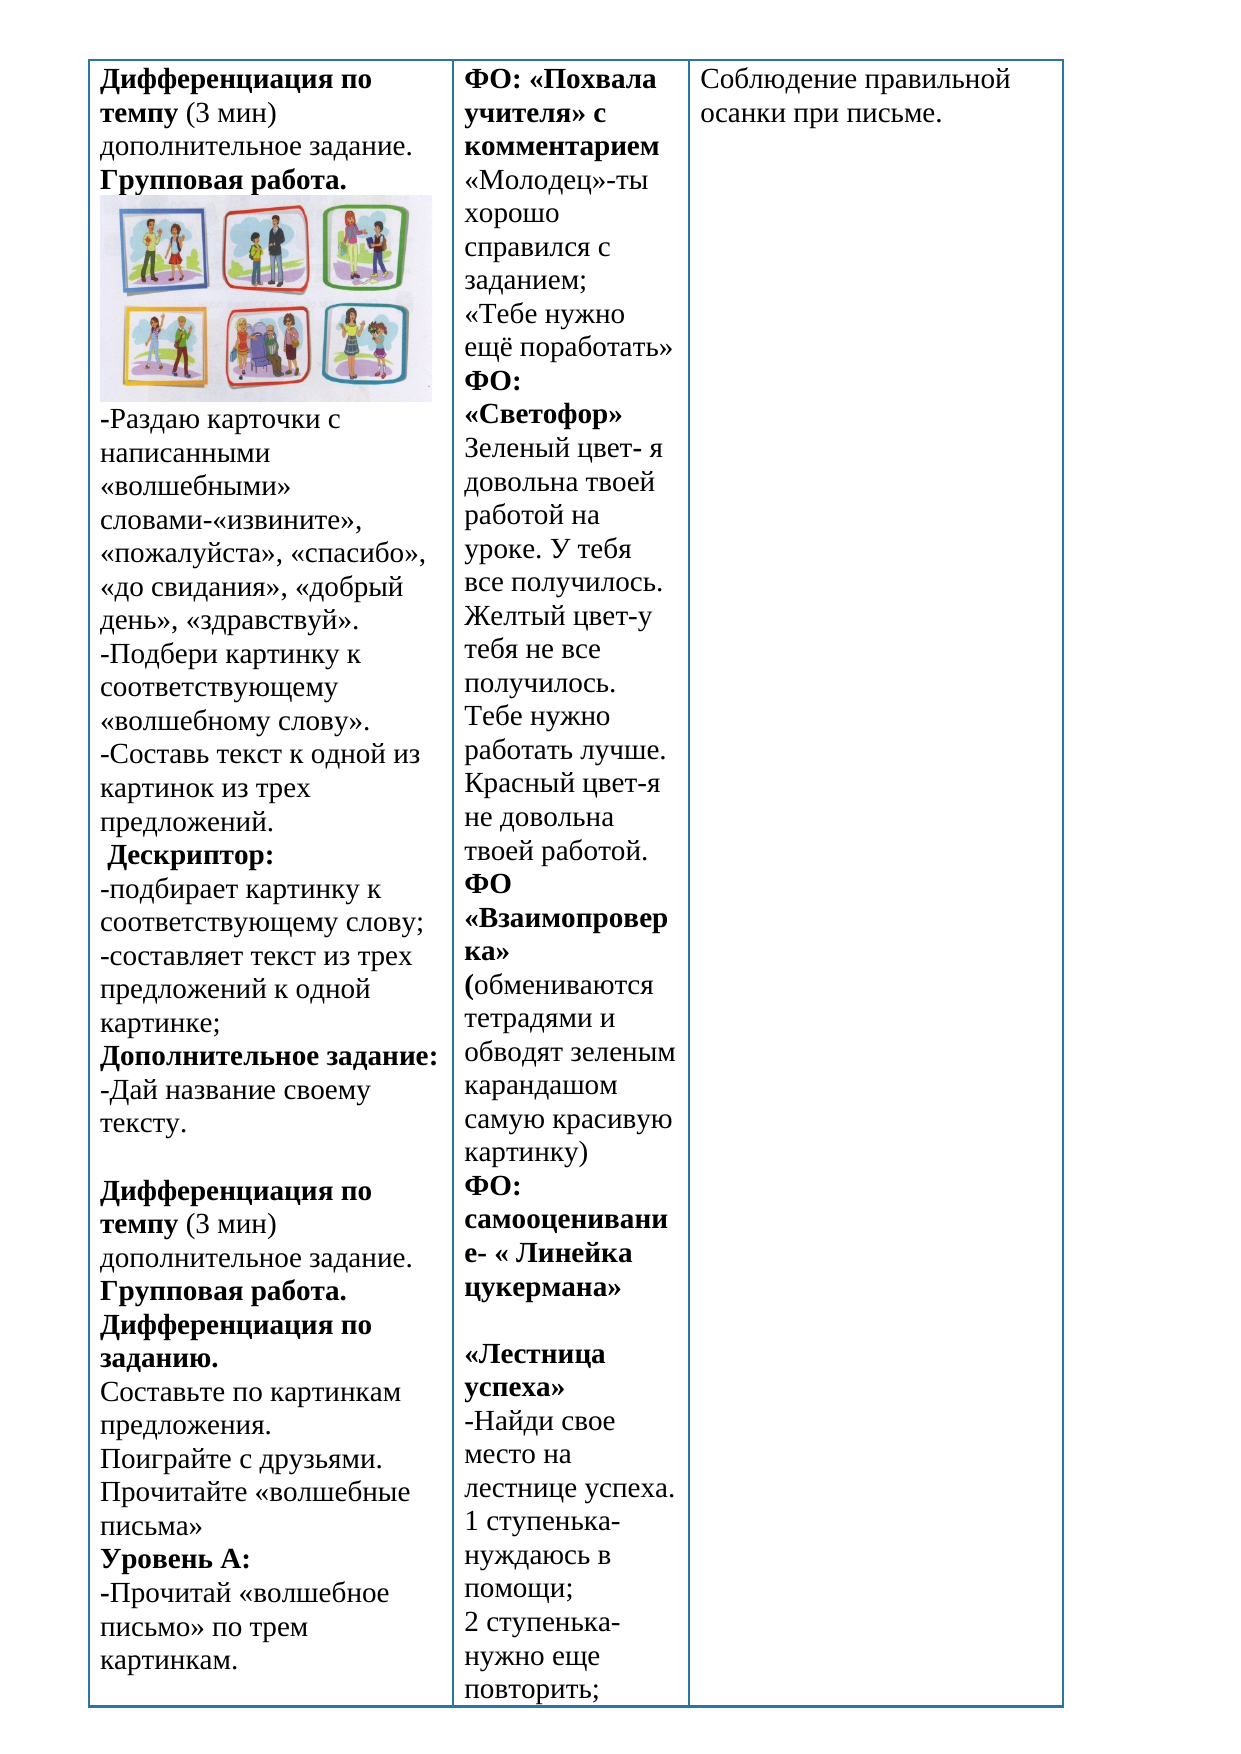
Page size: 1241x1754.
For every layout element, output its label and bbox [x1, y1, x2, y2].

picture [99, 195, 433, 402]
table_cell [90, 61, 452, 1705]
table_cell [690, 61, 1062, 1705]
table_cell [454, 61, 688, 1705]
